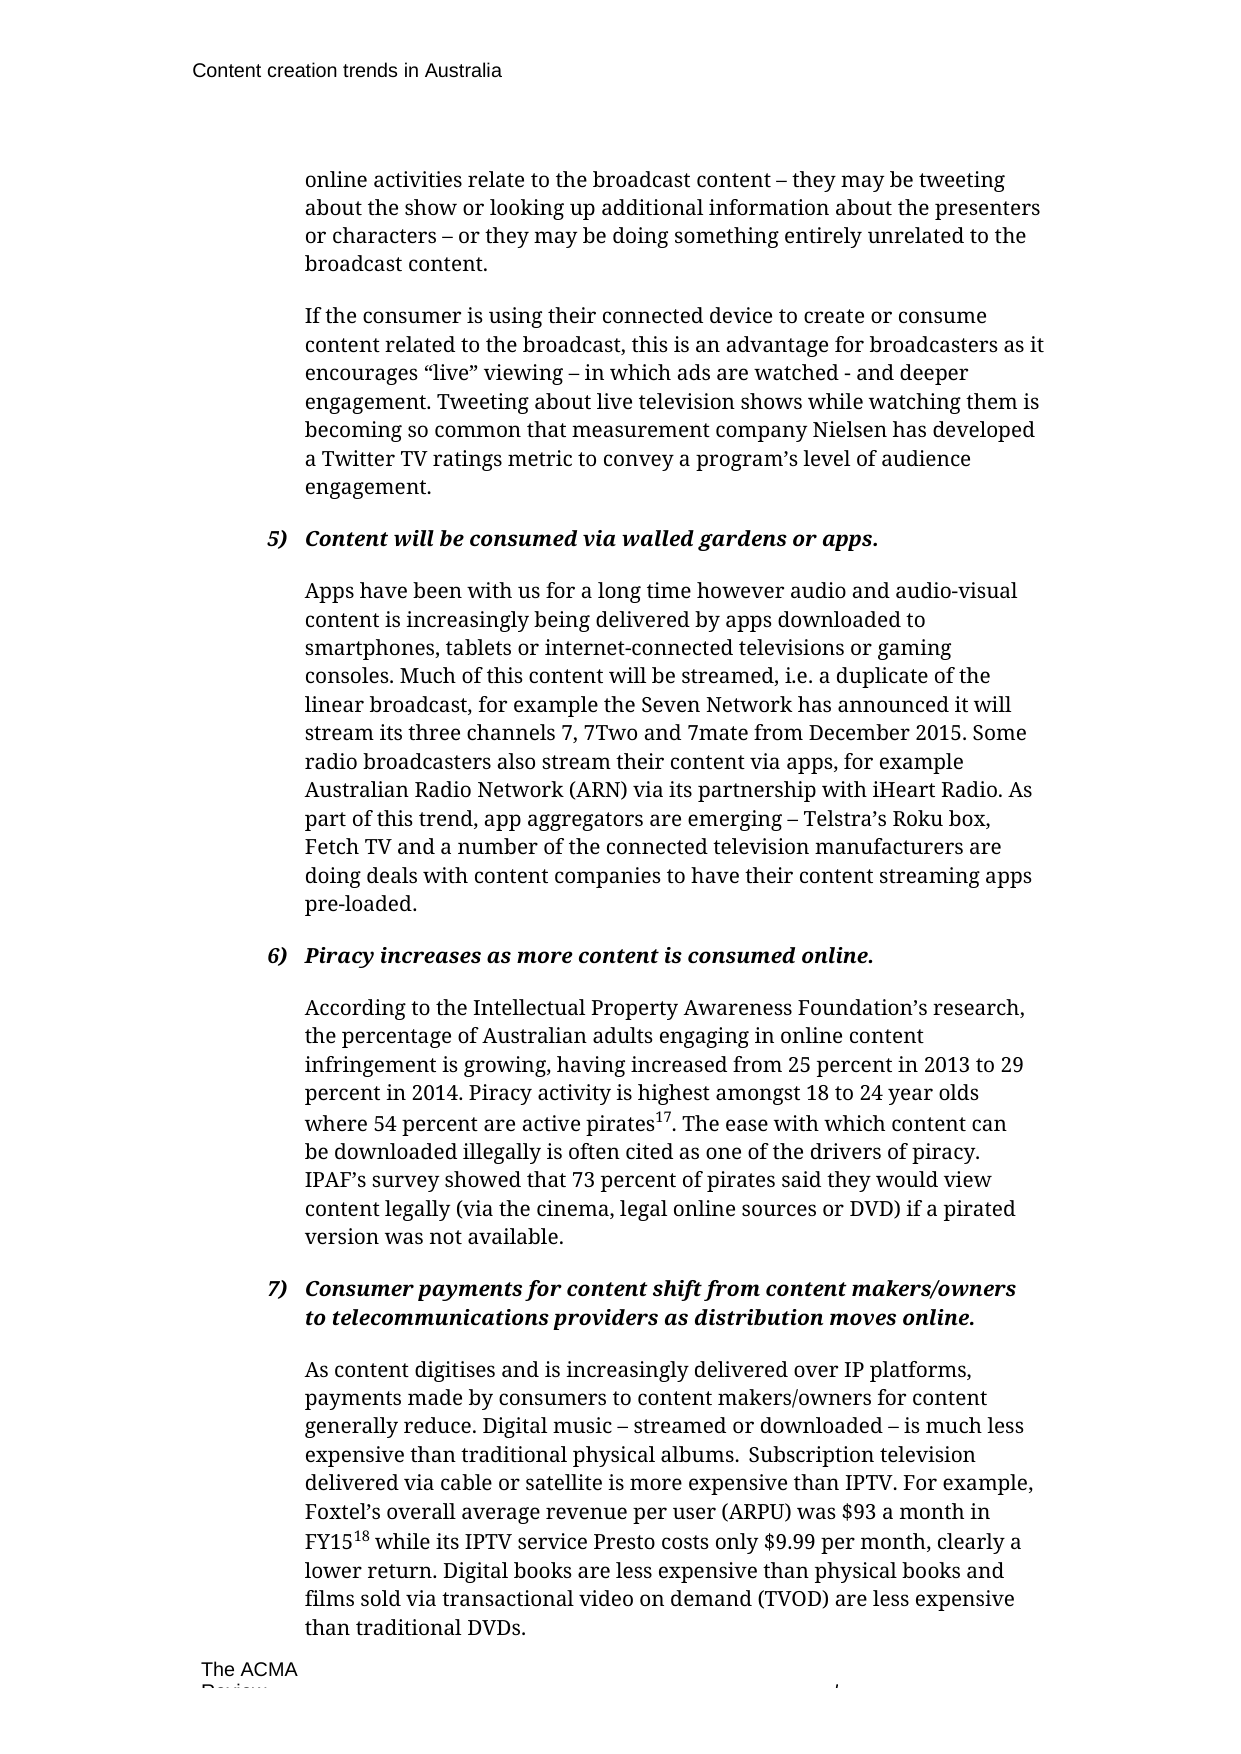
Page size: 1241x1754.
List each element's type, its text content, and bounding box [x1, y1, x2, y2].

subtitle Content will be consumed via walled gardens or apps. [267, 524, 1065, 552]
text If the consumer is using their connected device to create or consume content related to the broadcast, this is an advantage for broadcasters as it encourages “live” viewing – in which ads are watched - and deeper engagement. Tweeting about live television shows while watching them is becoming so common that measurement company Nielsen has developed a Twitter TV ratings metric to convey a program’s level of audience engagement. [304, 301, 1048, 501]
text According to the Intellectual Property Awareness Foundation’s research, the percentage of Australian adults engaging in online content infringement is growing, having increased from 25 percent in 2013 to 29 percent in 2014. Piracy activity is highest amongst 18 to 24 year olds where 54 percent are active pirates17. The ease with which content can be downloaded illegally is often cited as one of the drivers of piracy. IPAF’s survey showed that 73 percent of pirates said they would view content legally (via the cinema, legal online sources or DVD) if a pirated version was not available. [304, 993, 1036, 1251]
subtitle Piracy increases as more content is consumed online. [267, 941, 1065, 969]
text Apps have been with us for a long time however audio and audio-visual content is increasingly being delivered by apps downloaded to smartphones, tablets or internet-connected televisions or gaming consoles. Much of this content will be streamed, i.e. a duplicate of the linear broadcast, for example the Seven Network has announced it will stream its three channels 7, 7Two and 7mate from December 2015. Some radio broadcasters also stream their content via apps, for example Australian Radio Network (ARN) via its partnership with iHeart Radio. As part of this trend, app aggregators are emerging – Telstra’s Roku box, Fetch TV and a number of the connected television manufacturers are doing deals with content companies to have their content streaming apps pre-loaded. [304, 576, 1040, 918]
text online activities relate to the broadcast content – they may be tweeting about the show or looking up additional information about the presenters or characters – or they may be doing something entirely unrelated to the broadcast content. [304, 165, 1045, 278]
subtitle Consumer payments for content shift from content makers/owners to telecommunications providers as distribution moves online. [267, 1274, 1032, 1331]
text As content digitises and is increasingly delivered over IP platforms, payments made by consumers to content makers/owners for content generally reduce. Digital music – streamed or downloaded – is much less expensive than traditional physical albums. Subscription television delivered via cable or satellite is more expensive than IPTV. For example, Foxtel’s overall average revenue per user (ARPU) was $93 a month in FY1518 while its IPTV service Presto costs only $9.99 per month, clearly a lower return. Digital books are less expensive than physical books and films sold via transactional video on demand (TVOD) are less expensive than traditional DVDs. [304, 1355, 1041, 1641]
